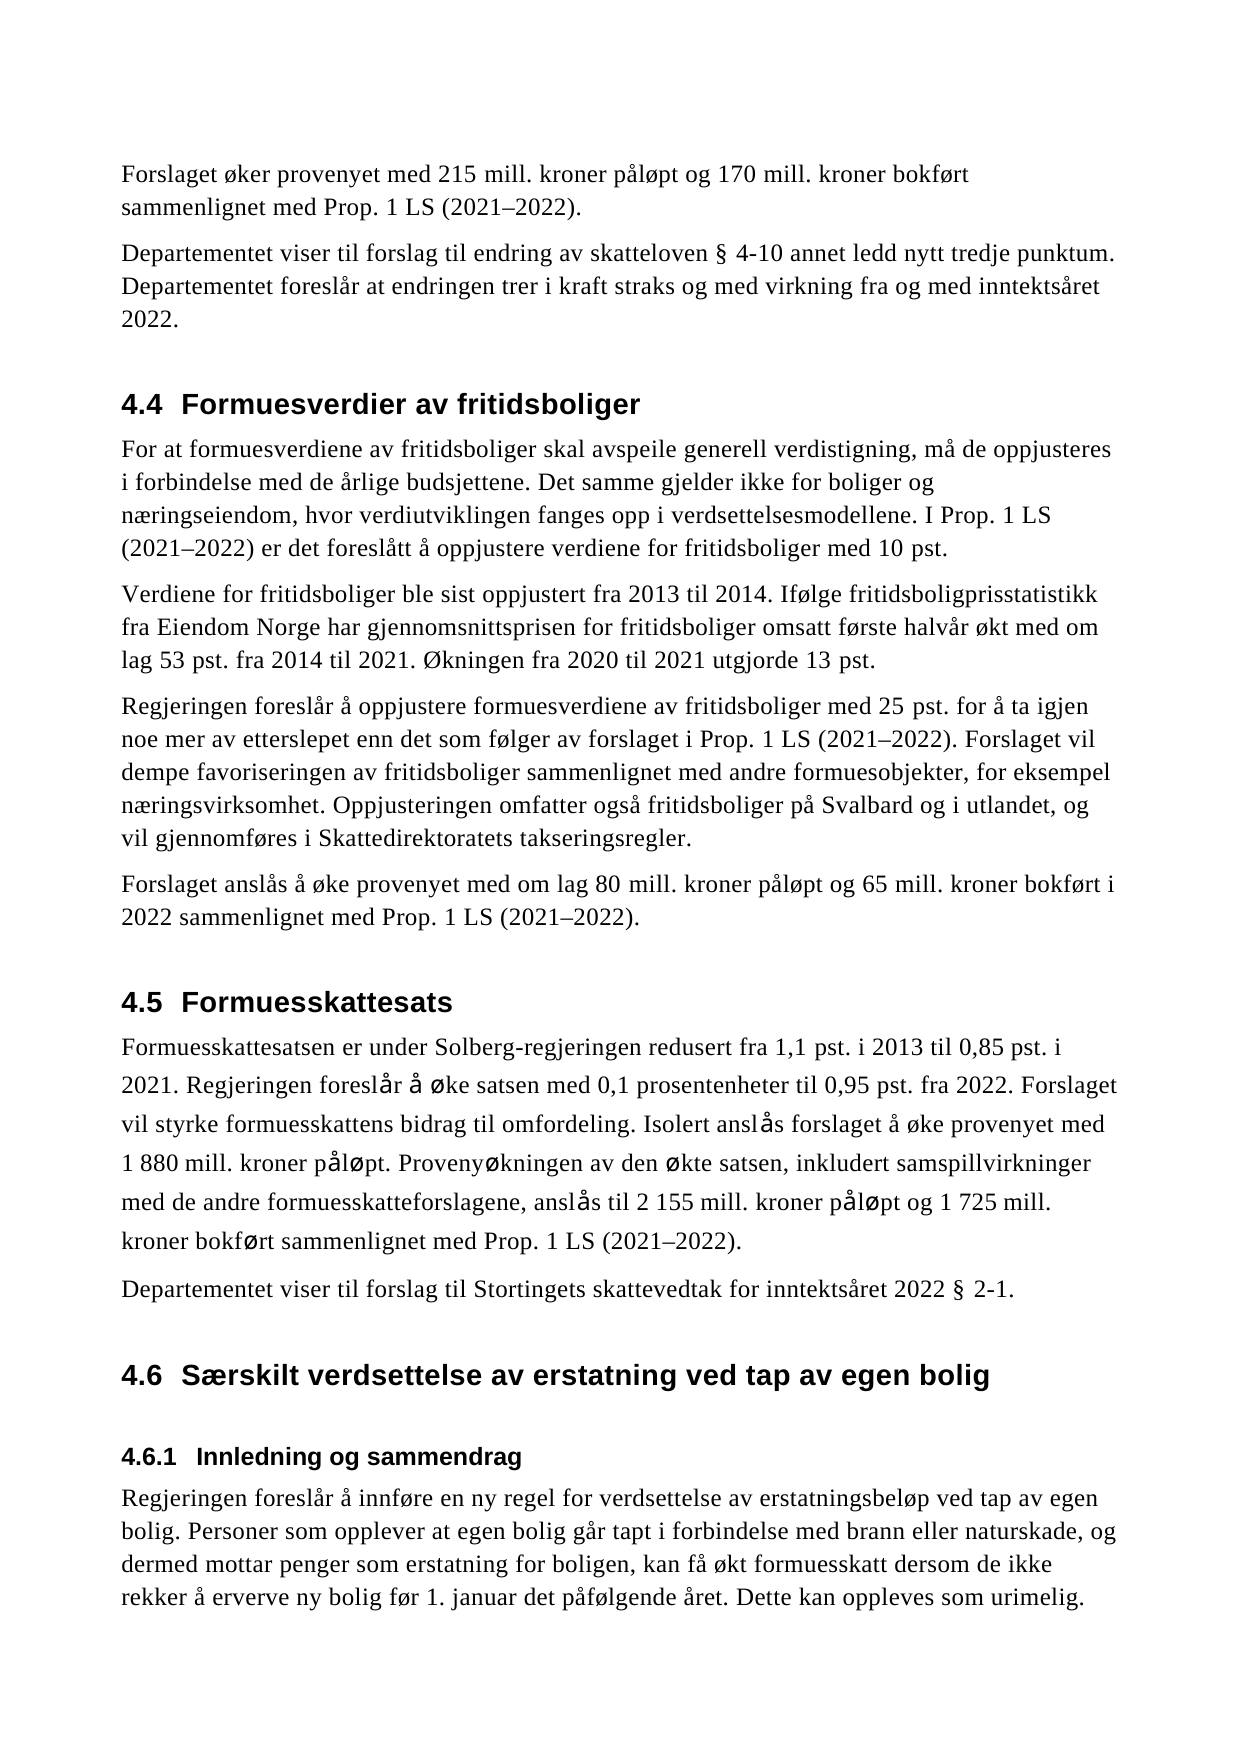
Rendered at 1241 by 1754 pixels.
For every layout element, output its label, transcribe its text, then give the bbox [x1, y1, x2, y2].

subtitle Særskilt verdsettelse av erstatning ved tap av egen bolig [121, 1358, 1119, 1391]
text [121, 1483, 1119, 1611]
subtitle Formuesverdier av fritidsboliger [121, 387, 1119, 421]
text Regjeringen foreslår å oppjustere formuesverdiene av fritidsboliger med 25 pst. for å ta igjen noe mer av etterslepet enn det som følger av forslaget i Prop. 1 LS (2021–2022). Forslaget vil dempe favoriseringen av fritidsboliger sammenlignet med andre formuesobjekter, for eksempel næringsvirksomhet. Oppjusteringen omfatter også fritidsboliger på Svalbard og i utlandet, og vil gjennomføres i Skattedirektoratets takseringsregler. [121, 691, 1119, 852]
text Formuesskattesatsen er under Solberg-regjeringen redusert fra 1,1 pst. i 2013 til 0,85 pst. i 2021. Regjeringen foreslår å øke satsen med 0,1 prosentenheter til 0,95 pst. fra 2022. Forslaget vil styrke formuesskattens bidrag til omfordeling. Isolert anslås forslaget å øke provenyet med 1 880 mill. kroner påløpt. Provenyøkningen av den økte satsen, inkludert samspillvirkninger med de andre formuesskatteforslagene, anslås til 2 155 mill. kroner påløpt og 1 725 mill. kroner bokført sammenlignet med Prop. 1 LS (2021–2022). [121, 1032, 1119, 1257]
text Forslaget øker provenyet med 215 mill. kroner påløpt og 170 mill. kroner bokført sammenlignet med Prop. 1 LS (2021–2022). [121, 159, 1119, 221]
text Forslaget anslås å øke provenyet med om lag 80 mill. kroner påløpt og 65 mill. kroner bokført i 2022 sammenlignet med Prop. 1 LS (2021–2022). [121, 869, 1119, 930]
text Departementet viser til forslag til Stortingets skattevedtak for inntektsåret 2022 § 2-1. [121, 1274, 1119, 1303]
subtitle Innledning og sammendrag [121, 1442, 1119, 1471]
text For at formuesverdiene av fritidsboliger skal avspeile generell verdistigning, må de oppjusteres i forbindelse med de årlige budsjettene. Det samme gjelder ikke for boliger og næringseiendom, hvor verdiutviklingen fanges opp i verdsettelsesmodellene. I Prop. 1 LS (2021–2022) er det foreslått å oppjustere verdiene for fritidsboliger med 10 pst. [121, 434, 1119, 563]
text Verdiene for fritidsboliger ble sist oppjustert fra 2013 til 2014. Ifølge fritidsboligprisstatistikk fra Eiendom Norge har gjennomsnittsprisen for fritidsboliger omsatt første halvår økt med om lag 53 pst. fra 2014 til 2021. Økningen fra 2020 til 2021 utgjorde 13 pst. [121, 579, 1119, 674]
text Departementet viser til forslag til endring av skatteloven § 4-10 annet ledd nytt tredje punktum. Departementet foreslår at endringen trer i kraft straks og med virkning fra og med inntektsåret 2022. [121, 238, 1119, 333]
subtitle Formuesskattesats [121, 985, 1119, 1018]
